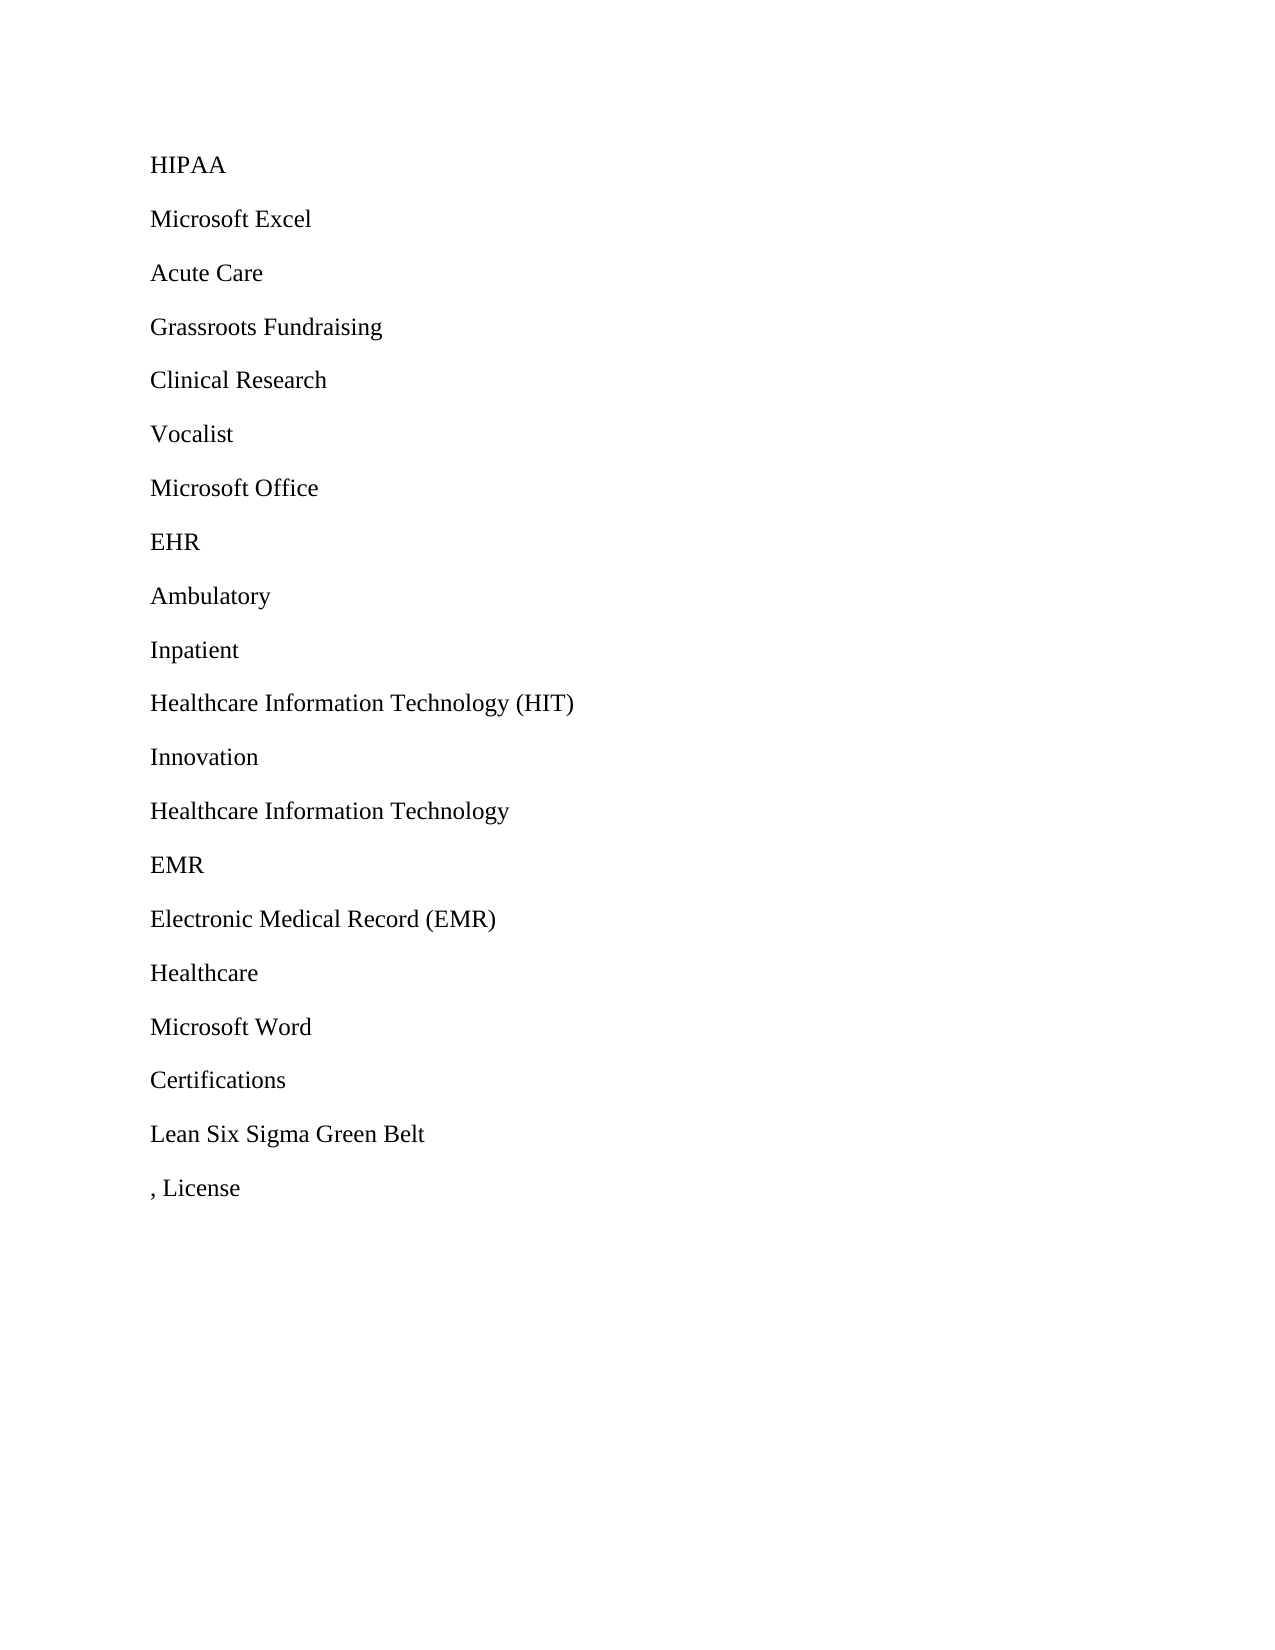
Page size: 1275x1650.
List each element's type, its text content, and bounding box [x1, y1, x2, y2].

text Healthcare [150, 958, 1125, 987]
text Microsoft Excel [150, 204, 1125, 233]
text Vocalist [150, 419, 1125, 448]
text Inpatient [150, 635, 1125, 663]
text Certifications [150, 1066, 1125, 1094]
text , License [150, 1173, 1125, 1202]
text Lean Six Sigma Green Belt [150, 1119, 1125, 1148]
text Clinical Research [150, 365, 1125, 394]
text Acute Care [150, 258, 1125, 286]
text Healthcare Information Technology (HIT) [150, 688, 1125, 717]
text Healthcare Information Technology [150, 796, 1125, 825]
text EMR [150, 850, 1125, 879]
text Microsoft Word [150, 1012, 1125, 1040]
text Ambulatory [150, 581, 1125, 609]
text Electronic Medical Record (EMR) [150, 904, 1125, 933]
text EHR [150, 527, 1125, 556]
text HIPAA [150, 150, 1125, 179]
text Grassroots Fundraising [150, 312, 1125, 340]
text Microsoft Office [150, 473, 1125, 502]
text Innovation [150, 742, 1125, 771]
